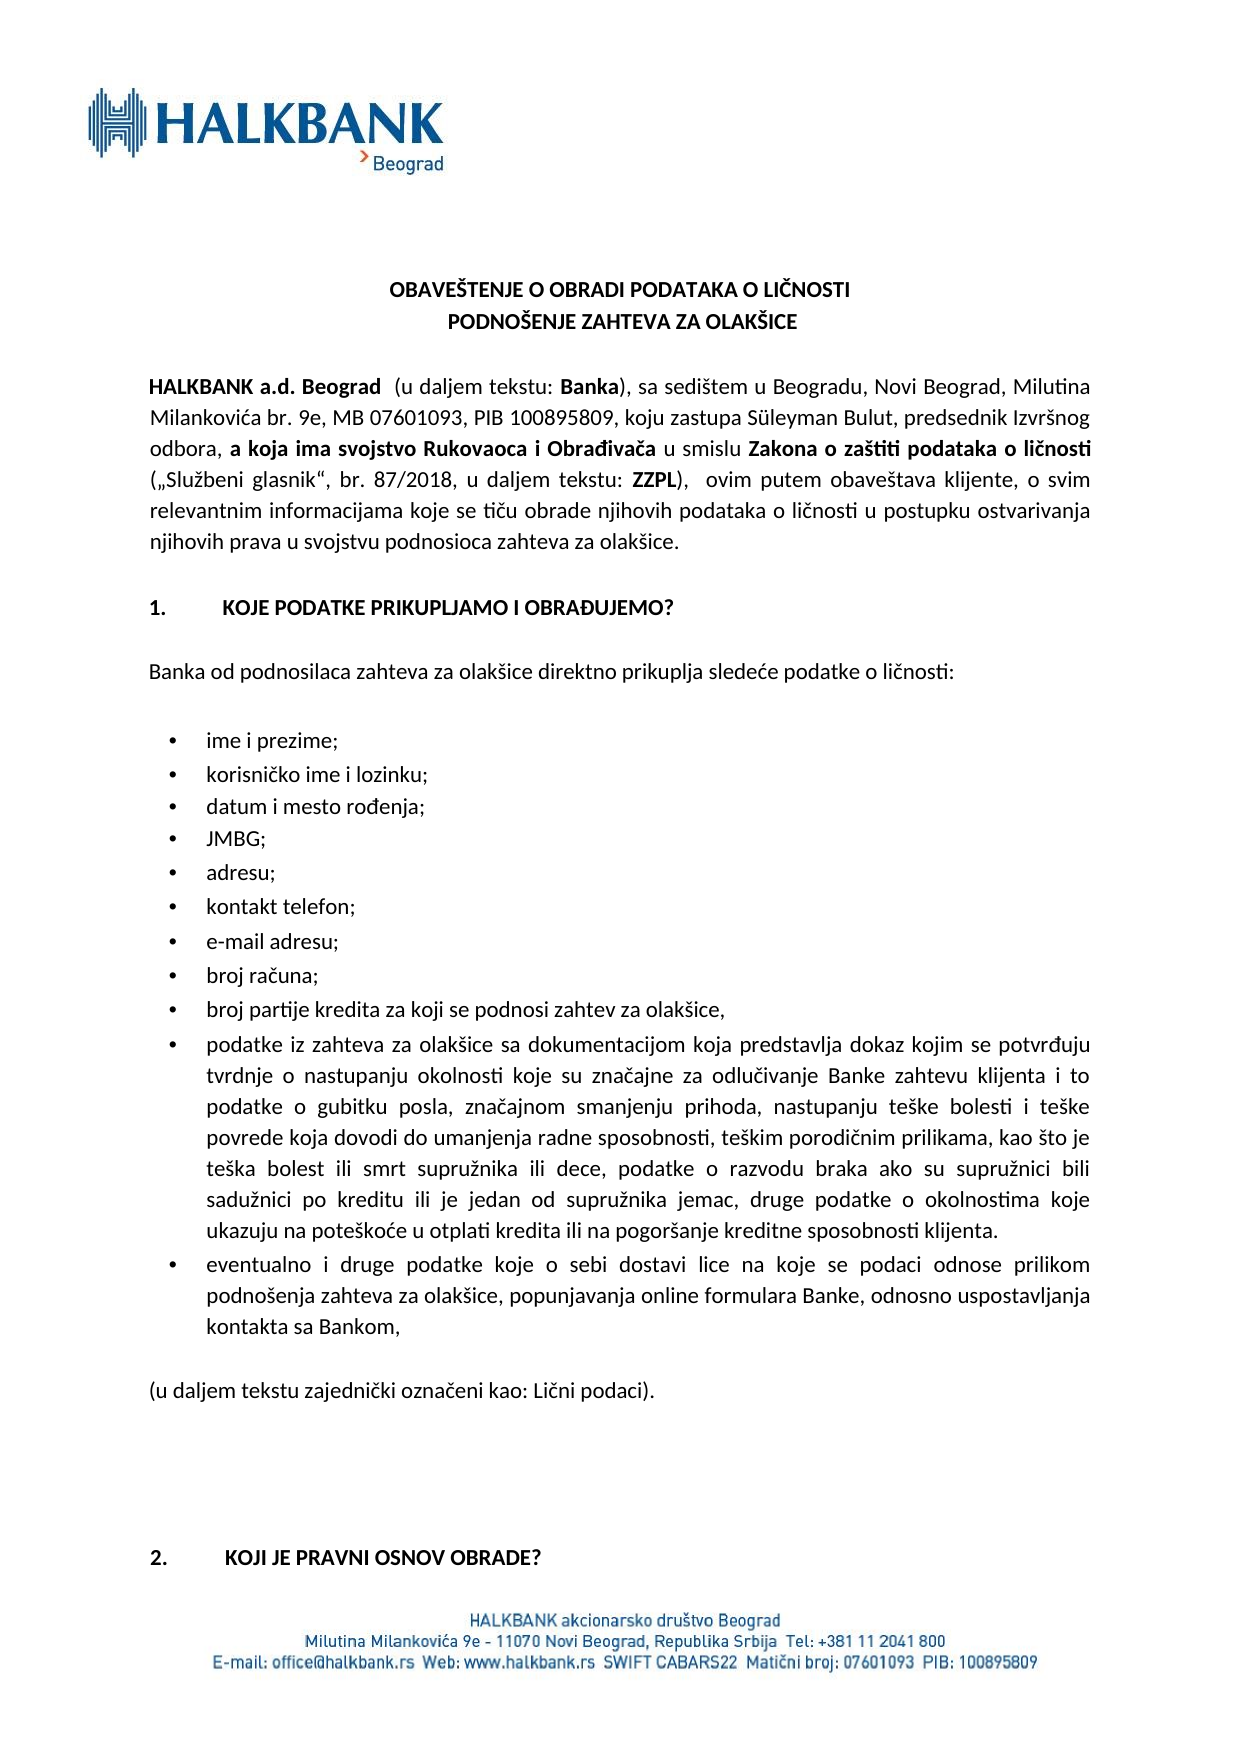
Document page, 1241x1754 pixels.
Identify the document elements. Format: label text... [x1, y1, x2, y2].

list JMBG; [169, 824, 1092, 852]
list ime i prezime; [169, 726, 1092, 754]
list e-mail adresu; [169, 927, 1092, 955]
text Banka od podnosilaca zahteva za olakšice direktno prikuplja sledeće podatke o ličnosti: [148, 657, 1092, 685]
picture [0, 1579, 1241, 1754]
list korisničko ime i lozinku; [169, 760, 1092, 788]
text HALKBANK a.d. Beograd (u daljem tekstu: Banka), sa sedištem u Beogradu, Novi Beograd, Milutina Milankovića br. 9e, MB 07601093, PIB 100895809, koju zastupa Süleyman Bulut, predsednik Izvršnog odbora, a koja ima svojstvo Rukovaoca i Obrađivača u smislu Zakona o zaštiti podataka o ličnosti („Službeni glasnik“, br. 87/2018, u daljem tekstu: ZZPL), ovim putem obaveštava klijente, o svim relevantnim informacijama koje se tiču obrade njihovih podataka o ličnosti u postupku ostvarivanja njihovih prava u svojstvu podnosioca zahteva za olakšice. [148, 372, 1092, 555]
list datum i mesto rođenja; [169, 792, 1092, 820]
list kontakt telefon; [169, 892, 1092, 921]
text 1. KOJE PODATKE PRIKUPLJAMO I OBRAĐUJEMO? [148, 593, 1096, 621]
text OBAVEŠTENJE O OBRADI PODATAKA O LIČNOSTI [150, 275, 1090, 303]
list broj računa; [169, 961, 1092, 989]
list podatke iz zahteva za olakšice sa dokumentacijom koja predstavlja dokaz kojim se potvrđuju tvrdnje o nastupanju okolnosti koje su značajne za odlučivanje Banke zahtevu klijenta i to podatke o gubitku posla, značajnom smanjenju prihoda, nastupanju teške bolesti i teške povrede koja dovodi do umanjenja radne sposobnosti, teškim porodičnim prilikama, kao što je teška bolest ili smrt supružnika ili dece, podatke o razvodu braka ako su supružnici bili sadužnici po kreditu ili je jedan od supružnika jemac, druge podatke o okolnostima koje ukazuju na poteškoće u otplati kredita ili na pogoršanje kreditne sposobnosti klijenta. [169, 1030, 1092, 1244]
text PODNOŠENJE ZAHTEVA ZA OLAKŠICE [150, 307, 1090, 336]
picture [0, 0, 1238, 198]
list broj partije kredita za koji se podnosi zahtev za olakšice, [169, 995, 1092, 1023]
list adresu; [169, 858, 1092, 886]
text (u daljem tekstu zajednički označeni kao: Lični podaci). [148, 1377, 1092, 1404]
list KOJI JE PRAVNI OSNOV OBRADE? [150, 1543, 1096, 1571]
list eventualno i druge podatke koje o sebi dostavi lice na koje se podaci odnose prilikom podnošenja zahteva za olakšice, popunjavanja online formulara Banke, odnosno uspostavljanja kontakta sa Bankom, [169, 1250, 1092, 1341]
